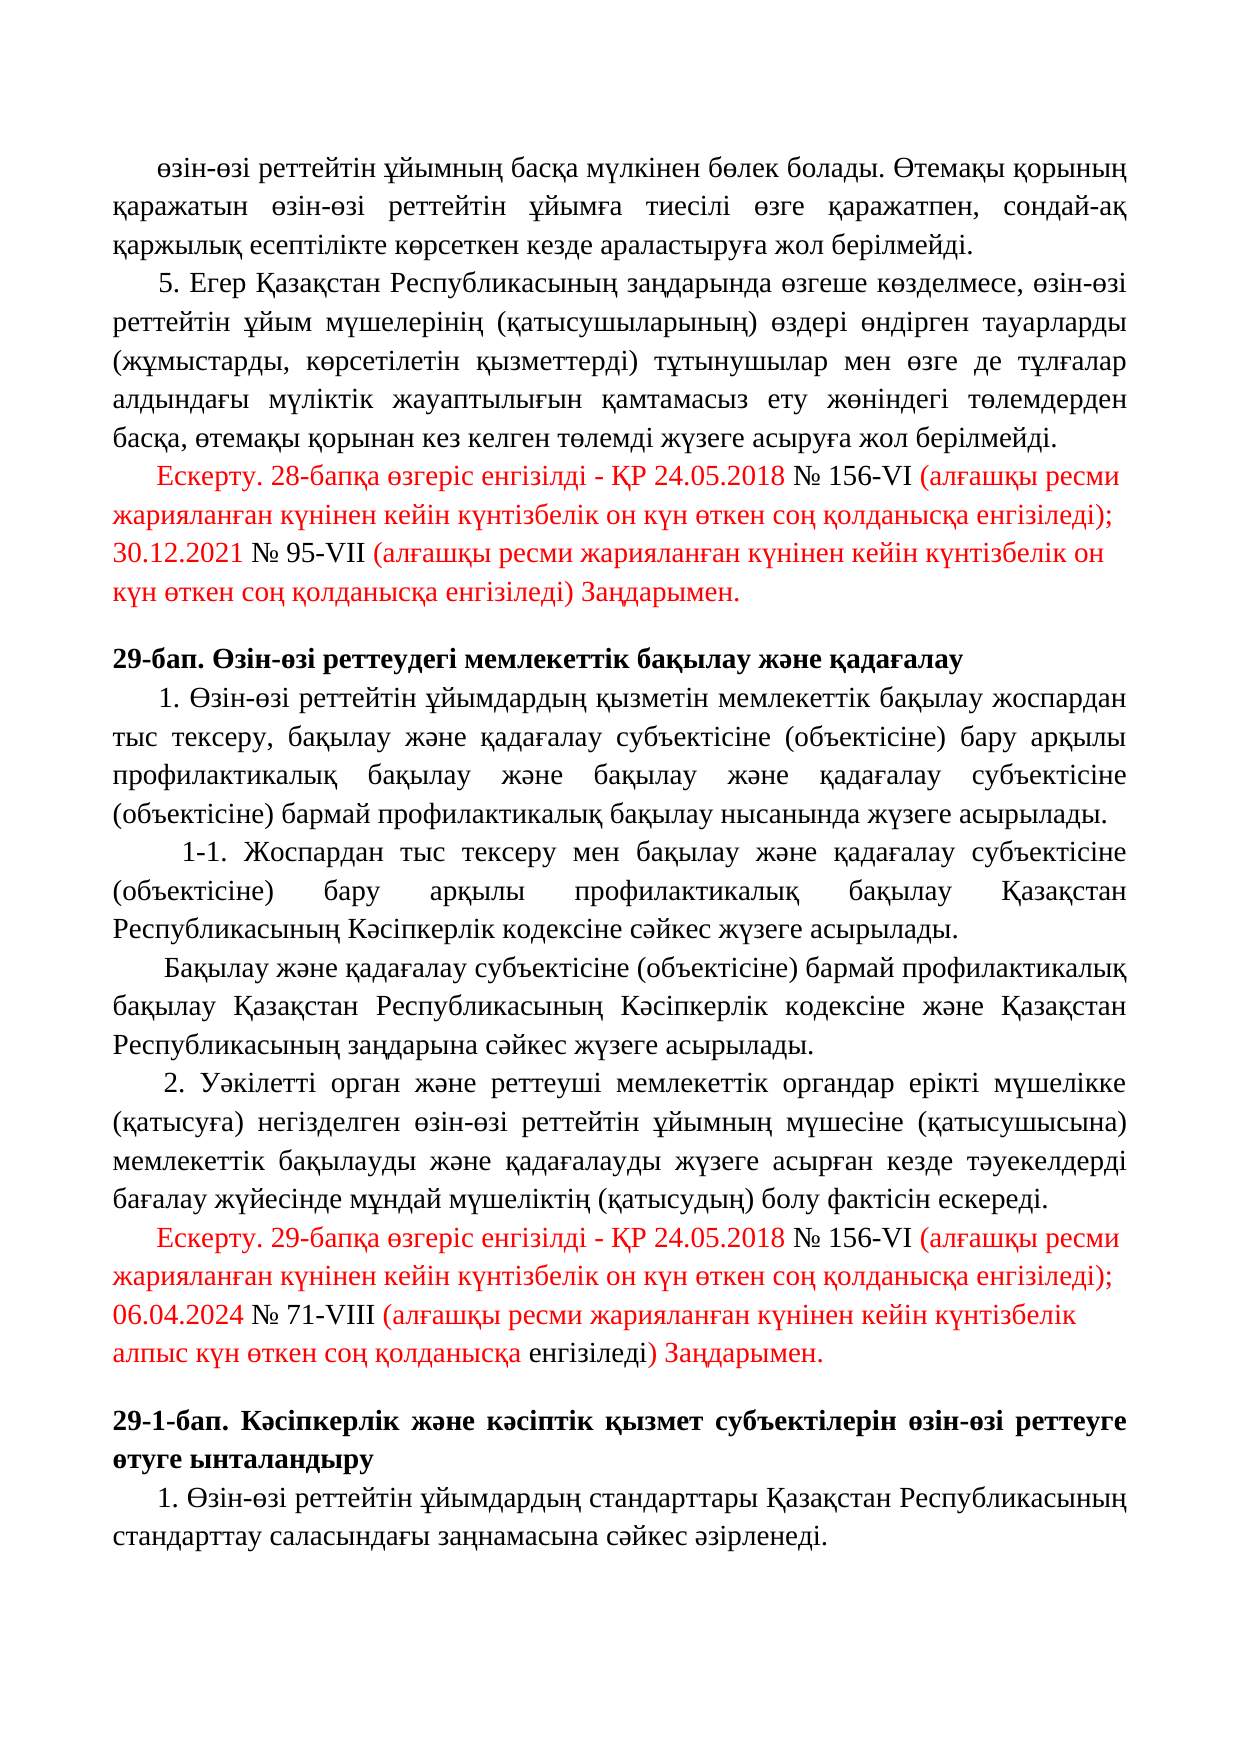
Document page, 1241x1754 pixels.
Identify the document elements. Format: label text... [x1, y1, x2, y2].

text 2. Уәкілетті орган және реттеуші мемлекеттік органдар ерікті мүшелікке (қатысуға) негізделген өзін-өзі реттейтін ұйымның мүшесіне (қатысушысына) мемлекеттік бақылауды және қадағалауды жүзеге асырған кезде тәуекелдерді бағалау жүйесінде мұндай мүшеліктің (қатысудың) болу фактісін ескереді. [112, 1066, 1128, 1215]
text 1. Өзін-өзі реттейтін ұйымдардың қызметін мемлекеттік бақылау жоспардан тыс тексеру, бақылау және қадағалау субъектісіне (объектісіне) бару арқылы профилактикалық бақылау және бақылау және қадағалау субъектісіне (объектісіне) бармай профилактикалық бақылау нысанында жүзеге асырылады. [112, 680, 1128, 829]
text Ескерту. 28-бапқа өзгеріс енгізілді - ҚР 24.05.2018 № 156-VI (алғашқы ресми жарияланған күнінен кейін күнтізбелік он күн өткен соң қолданысқа енгізіледі); 30.12.2021 № 95-VII (алғашқы ресми жарияланған күнінен кейін күнтізбелік он күн өткен соң қолданысқа енгізіледі) Заңдарымен. [112, 458, 1128, 638]
text 5. Егер Қазақстан Республикасының заңдарында өзгеше көзделмесе, өзін-өзі реттейтін ұйым мүшелерінің (қатысушыларының) өздері өндірген тауарларды (жұмыстарды, көрсетілетін қызметтерді) тұтынушылар мен өзге де тұлғалар алдындағы мүліктік жауаптылығын қамтамасыз ету жөніндегі төлемдерден басқа, өтемақы қорынан кез келген төлемді жүзеге асыруға жол берілмейді. [112, 266, 1128, 453]
text 29-бап. Өзін-өзі реттеудегі мемлекеттік бақылау және қадағалау [112, 642, 1128, 675]
text 1. Өзін-өзі реттейтін ұйымдардың стандарттары Қазақстан Республикасының стандарттау саласындағы заңнамасына сәйкес әзірленеді. [112, 1480, 1128, 1552]
text 1-1. Жоспардан тыс тексеру мен бақылау және қадағалау субъектісіне (объектісіне) бару арқылы профилактикалық бақылау Қазақстан Республикасының Кәсіпкерлік кодексіне сәйкес жүзеге асырылады. [112, 834, 1128, 945]
text өзін-өзі реттейтін ұйымның басқа мүлкінен бөлек болады. Өтемақы қорының қаражатын өзін-өзі реттейтін ұйымға тиесілі өзге қаражатпен, сондай-ақ қаржылық есептілікте көрсеткен кезде араластыруға жол берілмейді. [112, 150, 1128, 261]
text Бақылау және қадағалау субъектісіне (объектісіне) бармай профилактикалық бақылау Қазақстан Республикасының Кәсіпкерлік кодексіне және Қазақстан Республикасының заңдарына сәйкес жүзеге асырылады. [112, 950, 1128, 1061]
text 29-1-бап. Кәсіпкерлік және кәсіптік қызмет субъектілерін өзін-өзі реттеуге өтуге ынталандыру [112, 1403, 1128, 1475]
text Ескерту. 29-бапқа өзгеріс енгізілді - ҚР 24.05.2018 № 156-VI (алғашқы ресми жарияланған күнінен кейін күнтізбелік он күн өткен соң қолданысқа енгізіледі); 06.04.2024 № 71-VIII (алғашқы ресми жарияланған күнінен кейін күнтізбелік алпыс күн өткен соң қолданысқа енгізіледі) Заңдарымен. [112, 1220, 1128, 1399]
